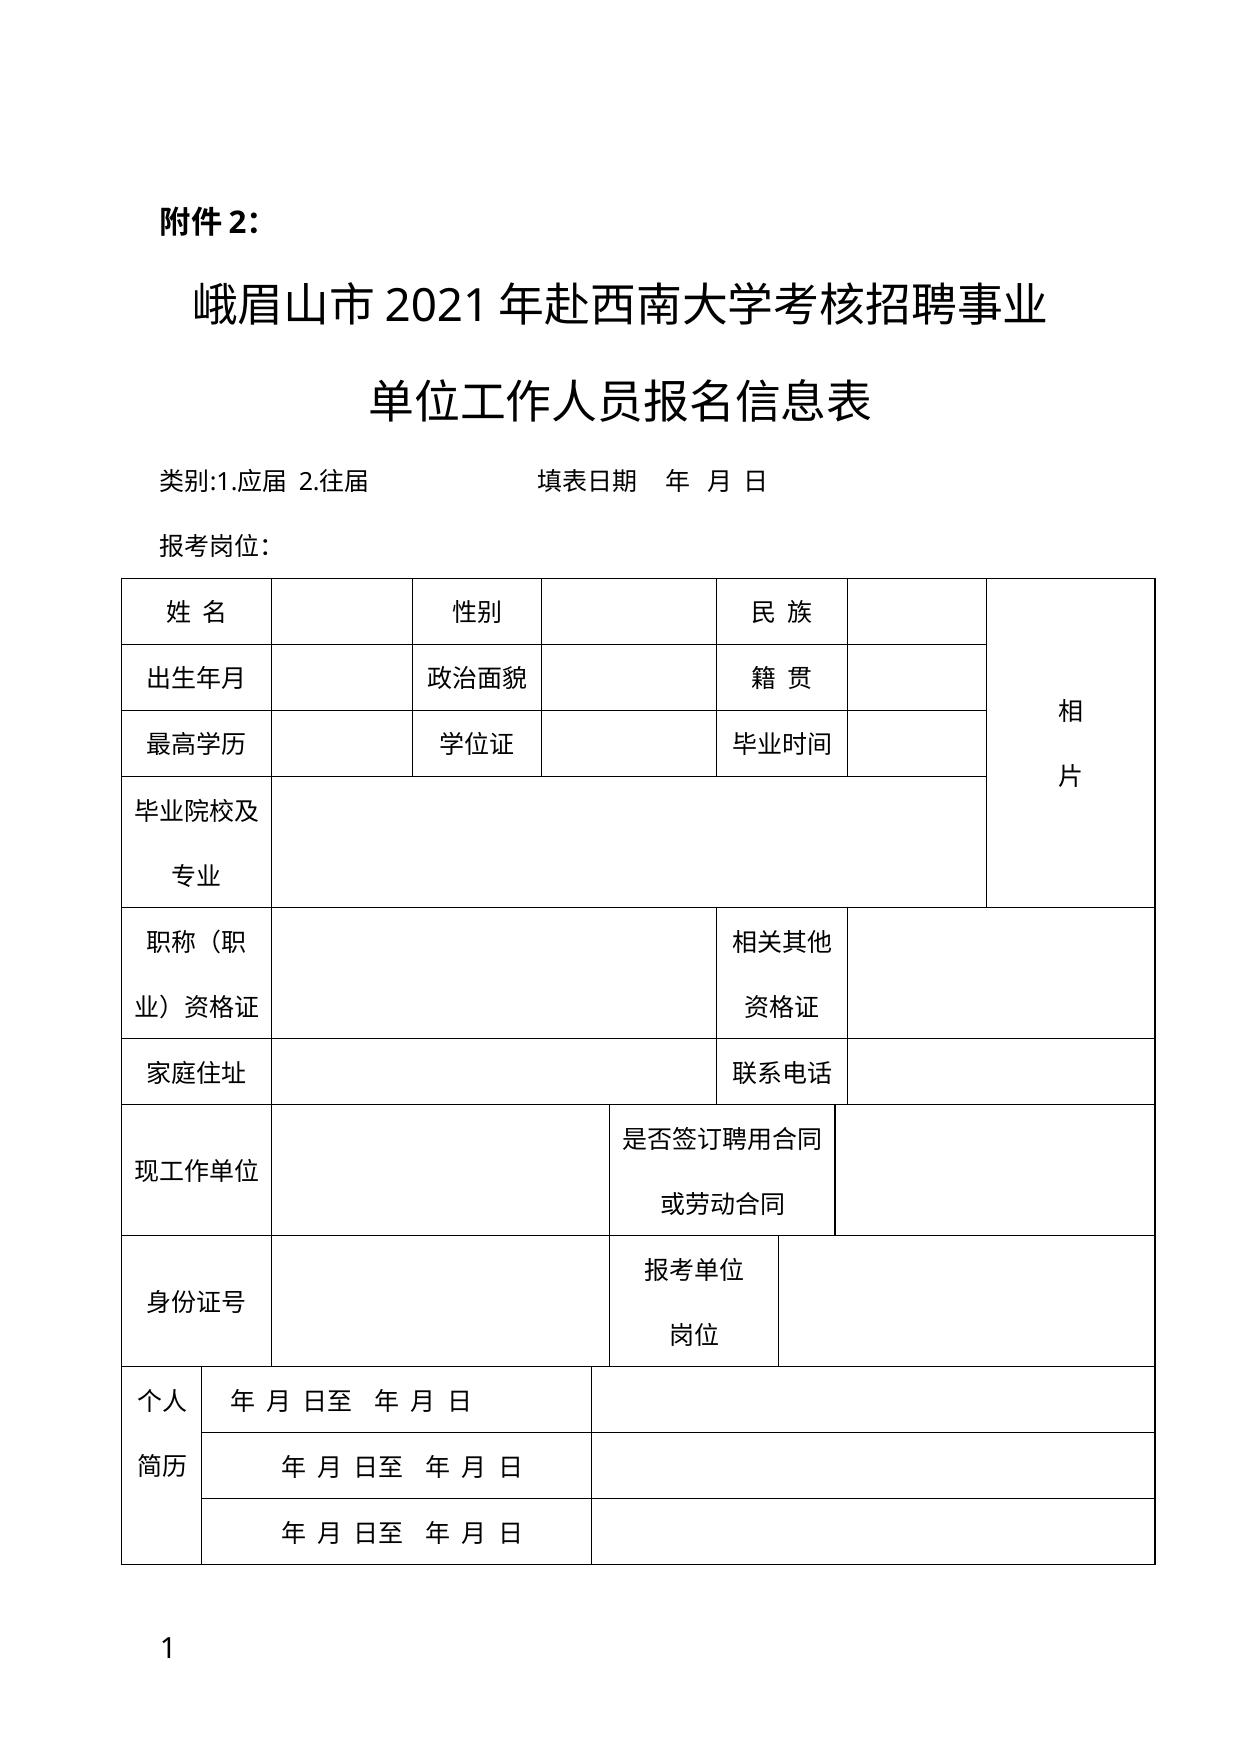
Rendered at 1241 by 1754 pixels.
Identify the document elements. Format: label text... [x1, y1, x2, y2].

table_cell [848, 711, 986, 776]
table_cell 相关其他资格证 [717, 908, 847, 1038]
table_cell 现工作单位 [122, 1105, 271, 1235]
table_cell [272, 711, 412, 776]
table_cell [272, 777, 986, 907]
text 峨眉山市2021年赴西南大学考核招聘事业 [159, 252, 1081, 350]
table_cell [848, 645, 986, 709]
table_cell 年 月 日至 年 月 日 [202, 1499, 591, 1564]
table_cell 年 月 日至 年 月 日 [202, 1433, 591, 1498]
table_cell 是否签订聘用合同或劳动合同 [610, 1105, 834, 1235]
table_cell 身份证号 [122, 1236, 271, 1366]
table_cell [272, 908, 716, 1038]
table_cell [542, 645, 716, 709]
table_header [848, 579, 986, 643]
table_cell 籍 贯 [717, 645, 847, 709]
table_cell 家庭住址 [122, 1039, 271, 1104]
table_header 民 族 [717, 579, 847, 643]
table_cell 学位证 [413, 711, 541, 776]
table_cell 最高学历 [122, 711, 271, 776]
table_cell [272, 1039, 716, 1104]
text 附件2： [159, 187, 1081, 252]
table_cell [848, 908, 1154, 1038]
table_cell 出生年月 [122, 645, 271, 709]
table_cell [272, 645, 412, 709]
table_cell [592, 1367, 1154, 1432]
table_header 姓 名 [122, 579, 271, 643]
table_cell [779, 1236, 1154, 1366]
table_header 性别 [413, 579, 541, 643]
table_header [542, 579, 716, 643]
table_cell [542, 711, 716, 776]
table_cell [592, 1499, 1154, 1564]
table_cell 毕业时间 [717, 711, 847, 776]
table_cell 年 月 日至 年 月 日 [202, 1367, 591, 1432]
table_cell 报考单位 岗位 [610, 1236, 778, 1366]
table_cell [592, 1433, 1154, 1498]
text 类别:1.应届 2.往届 填表日期 年 月 日 [159, 447, 1081, 512]
table_cell [836, 1105, 1154, 1235]
table_cell 联系电话 [717, 1039, 847, 1104]
table_cell 毕业院校及专业 [122, 777, 271, 907]
table_cell [272, 1236, 609, 1366]
table_cell 个人简历 [122, 1367, 201, 1564]
table_cell [848, 1039, 1154, 1104]
table_cell 政治面貌 [413, 645, 541, 709]
text 报考岗位： [159, 512, 1081, 577]
table_cell 职称（职业）资格证 [122, 908, 271, 1038]
table_cell [272, 1105, 609, 1235]
table_header [272, 579, 412, 643]
table_header 相 片 [987, 579, 1154, 907]
text 单位工作人员报名信息表 [159, 350, 1081, 447]
